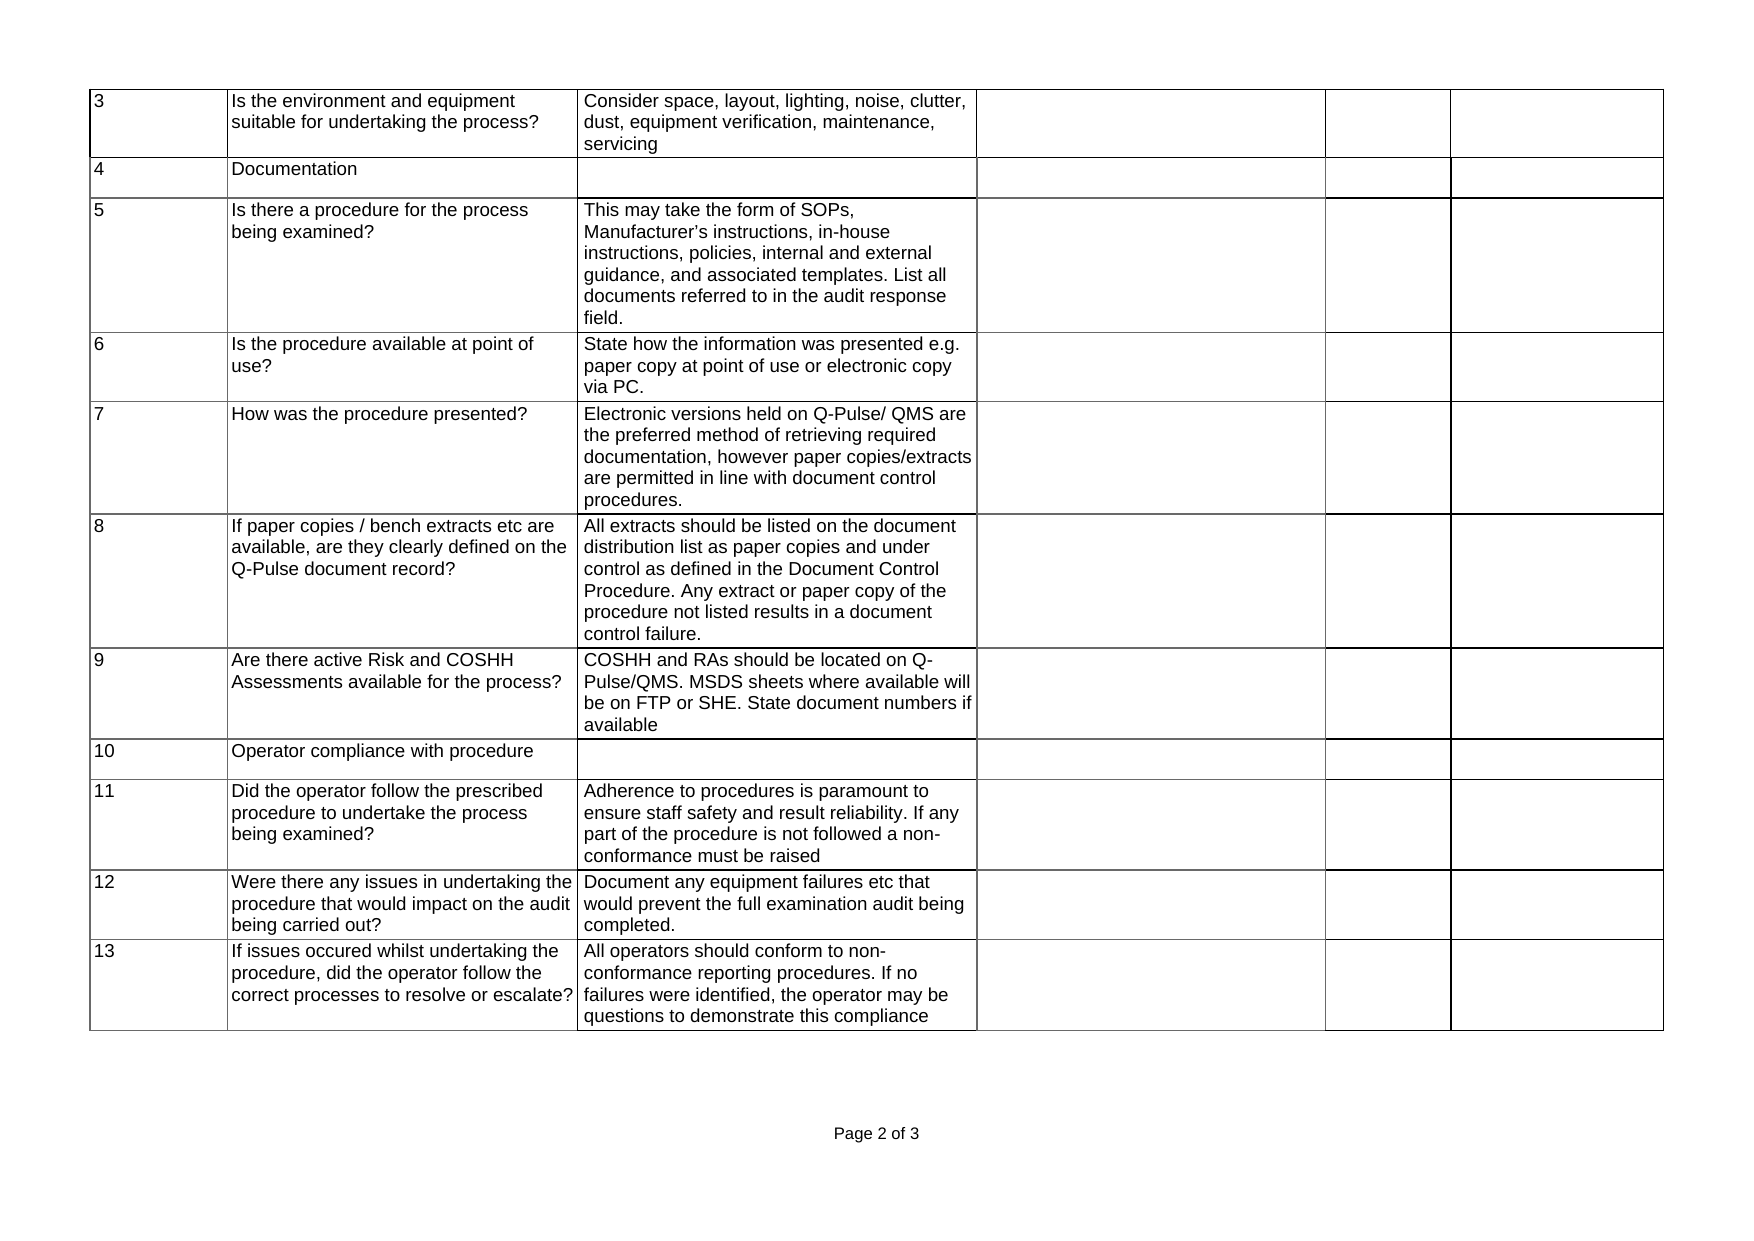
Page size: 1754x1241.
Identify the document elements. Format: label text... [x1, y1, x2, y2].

table_header [1326, 90, 1450, 157]
table_cell Is there a procedure for the process being examined? [228, 199, 577, 331]
table_cell [1326, 780, 1450, 869]
table_cell [1326, 333, 1450, 401]
table_cell [1452, 158, 1663, 197]
table_cell 4 [91, 158, 227, 197]
table_cell 7 [91, 402, 227, 513]
table_cell Are there active Risk and COSHH Assessments available for the process? [228, 649, 577, 738]
table_cell [1452, 940, 1663, 1030]
table_cell [1452, 740, 1663, 778]
table_cell Were there any issues in undertaking the procedure that would impact on the audit being carried out? [228, 871, 577, 939]
table_cell This may take the form of SOPs, Manufacturer’s instructions, in-house instructions, policies, internal and external guidance, and associated templates. List all documents referred to in the audit response field. [578, 199, 976, 331]
table_header Consider space, layout, lighting, noise, clutter, dust, equipment verification, maintenance, servicing [578, 90, 976, 157]
table_cell [1452, 780, 1663, 869]
table_cell State how the information was presented e.g. paper copy at point of use or electronic copy via PC. [578, 333, 976, 401]
table_cell 5 [91, 199, 227, 331]
table_cell [978, 402, 1325, 513]
table_cell All extracts should be listed on the document distribution list as paper copies and under control as defined in the Document Control Procedure. Any extract or paper copy of the procedure not listed results in a document control failure. [578, 515, 976, 647]
table_cell [1326, 940, 1450, 1030]
table_cell [578, 158, 976, 197]
table_cell [978, 158, 1325, 197]
table_cell [1452, 515, 1663, 647]
table_header 3 [91, 90, 227, 157]
table_cell 6 [91, 333, 227, 401]
table_cell [978, 333, 1325, 401]
table_cell Document any equipment failures etc that would prevent the full examination audit being completed. [578, 871, 976, 939]
table_cell [978, 649, 1325, 738]
table_cell [978, 515, 1325, 647]
table_cell 8 [91, 515, 227, 647]
table_cell [978, 940, 1325, 1030]
table_header [977, 90, 1325, 157]
table_cell [1452, 649, 1663, 738]
table_cell [1452, 199, 1663, 331]
table_cell [1452, 871, 1663, 939]
table_cell [1326, 515, 1450, 647]
table_cell [1326, 402, 1450, 513]
table_cell [1326, 199, 1450, 331]
table_cell All operators should conform to non-conformance reporting procedures. If no failures were identified, the operator may be questions to demonstrate this compliance [578, 940, 976, 1030]
table_cell [1326, 740, 1450, 778]
table_cell [1326, 649, 1450, 738]
table_cell [1452, 333, 1663, 401]
table_cell [578, 740, 976, 778]
table_cell Adherence to procedures is paramount to ensure staff safety and result reliability. If any part of the procedure is not followed a non-conformance must be raised [578, 780, 976, 869]
table_cell Operator compliance with procedure [228, 740, 577, 778]
table_cell How was the procedure presented? [228, 402, 577, 513]
table_cell 11 [91, 780, 227, 869]
table_cell Did the operator follow the prescribed procedure to undertake the process being examined? [228, 780, 577, 869]
table_cell 9 [91, 649, 227, 738]
table_cell [978, 871, 1325, 939]
table_cell [978, 740, 1325, 778]
table_cell If paper copies / bench extracts etc are available, are they clearly defined on the Q-Pulse document record? [228, 515, 577, 647]
table_cell [978, 199, 1325, 331]
table_cell If issues occured whilst undertaking the procedure, did the operator follow the correct processes to resolve or escalate? [228, 940, 577, 1030]
table_cell [1326, 158, 1450, 197]
table_cell [978, 780, 1325, 869]
table_header [1451, 90, 1663, 157]
table_cell 13 [91, 940, 227, 1030]
table_header Is the environment and equipment suitable for undertaking the process? [228, 90, 577, 157]
table_cell [1326, 871, 1450, 939]
table_cell [1452, 402, 1663, 513]
table_cell Documentation [228, 158, 577, 197]
table_cell 12 [91, 871, 227, 939]
table_cell COSHH and RAs should be located on Q- Pulse/QMS. MSDS sheets where available will be on FTP or SHE. State document numbers if available [578, 649, 976, 738]
table_cell Is the procedure available at point of use? [228, 333, 577, 401]
table_cell Electronic versions held on Q-Pulse/ QMS are the preferred method of retrieving required documentation, however paper copies/extracts are permitted in line with document control procedures. [578, 402, 976, 513]
table_cell 10 [91, 740, 227, 778]
